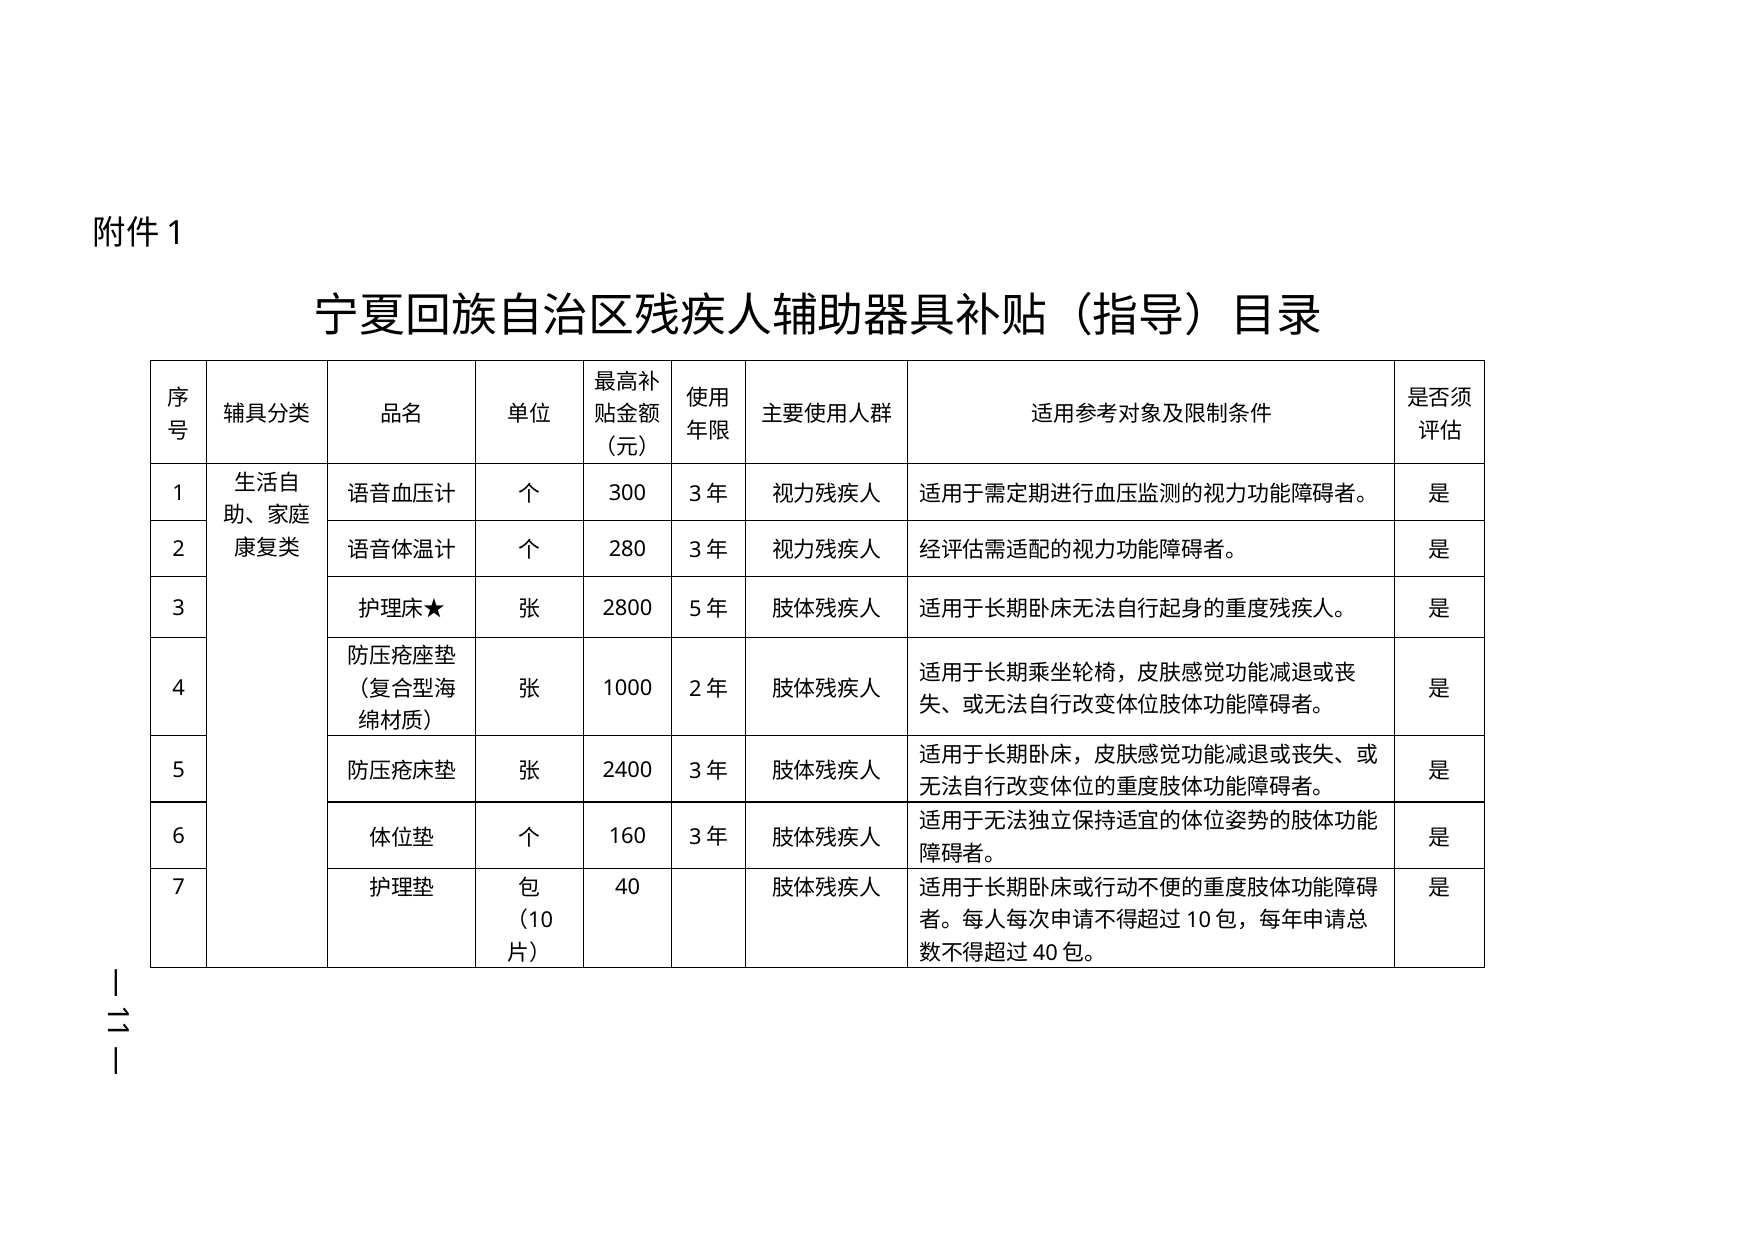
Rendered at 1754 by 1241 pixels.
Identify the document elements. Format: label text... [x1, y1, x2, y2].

table_header 附件1 [21, 198, 1496, 1043]
